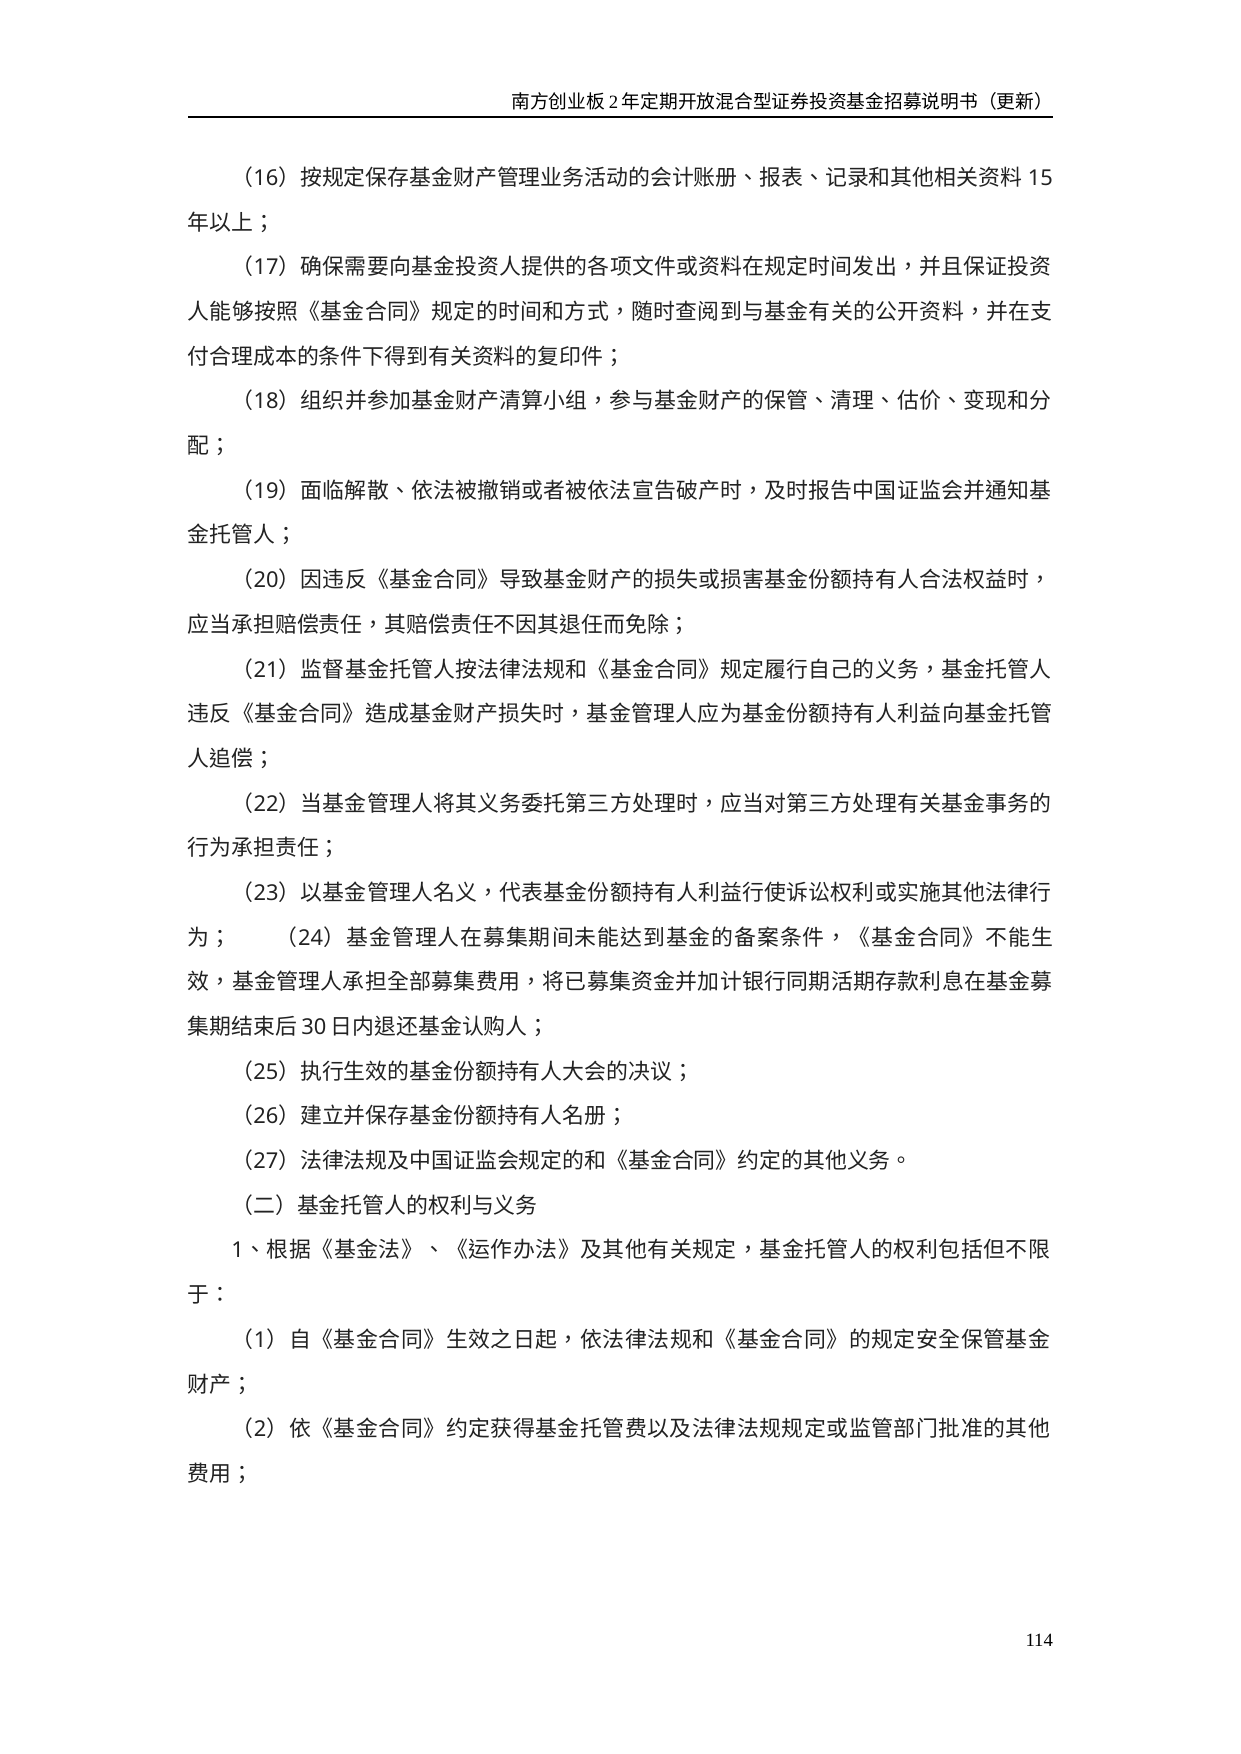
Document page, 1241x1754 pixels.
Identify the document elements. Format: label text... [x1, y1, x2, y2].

text 1、根据《基金法》、《运作办法》及其他有关规定，基金托管人的权利包括但不限于： [187, 1234, 1053, 1309]
text （二）基金托管人的权利与义务 [187, 1190, 1053, 1219]
text （25）执行生效的基金份额持有人大会的决议； [187, 1056, 1053, 1086]
text （23）以基金管理人名义，代表基金份额持有人利益行使诉讼权利或实施其他法律行为； （24）基金管理人在募集期间未能达到基金的备案条件，《基金合同》不能生效，基金管理人承担全部募集费用，将已募集资金并加计银行同期活期存款利息在基金募集期结束后30日内退还基金认购人； [187, 877, 1053, 1041]
text （17）确保需要向基金投资人提供的各项文件或资料在规定时间发出，并且保证投资人能够按照《基金合同》规定的时间和方式，随时查阅到与基金有关的公开资料，并在支付合理成本的条件下得到有关资料的复印件； [187, 251, 1053, 371]
text （2）依《基金合同》约定获得基金托管费以及法律法规规定或监管部门批准的其他费用； [187, 1413, 1053, 1488]
text （19）面临解散、依法被撤销或者被依法宣告破产时，及时报告中国证监会并通知基金托管人； [187, 475, 1053, 549]
text （20）因违反《基金合同》导致基金财产的损失或损害基金份额持有人合法权益时，应当承担赔偿责任，其赔偿责任不因其退任而免除； [187, 564, 1053, 639]
text （27）法律法规及中国证监会规定的和《基金合同》约定的其他义务。 [187, 1145, 1053, 1175]
text （26）建立并保存基金份额持有人名册； [187, 1100, 1053, 1130]
text （1）自《基金合同》生效之日起，依法律法规和《基金合同》的规定安全保管基金财产； [187, 1324, 1053, 1398]
text （16）按规定保存基金财产管理业务活动的会计账册、报表、记录和其他相关资料15年以上； [187, 162, 1053, 236]
text （22）当基金管理人将其义务委托第三方处理时，应当对第三方处理有关基金事务的行为承担责任； [187, 788, 1053, 862]
text （18）组织并参加基金财产清算小组，参与基金财产的保管、清理、估价、变现和分配； [187, 385, 1053, 460]
text （21）监督基金托管人按法律法规和《基金合同》规定履行自己的义务，基金托管人违反《基金合同》造成基金财产损失时，基金管理人应为基金份额持有人利益向基金托管人追偿； [187, 653, 1053, 773]
